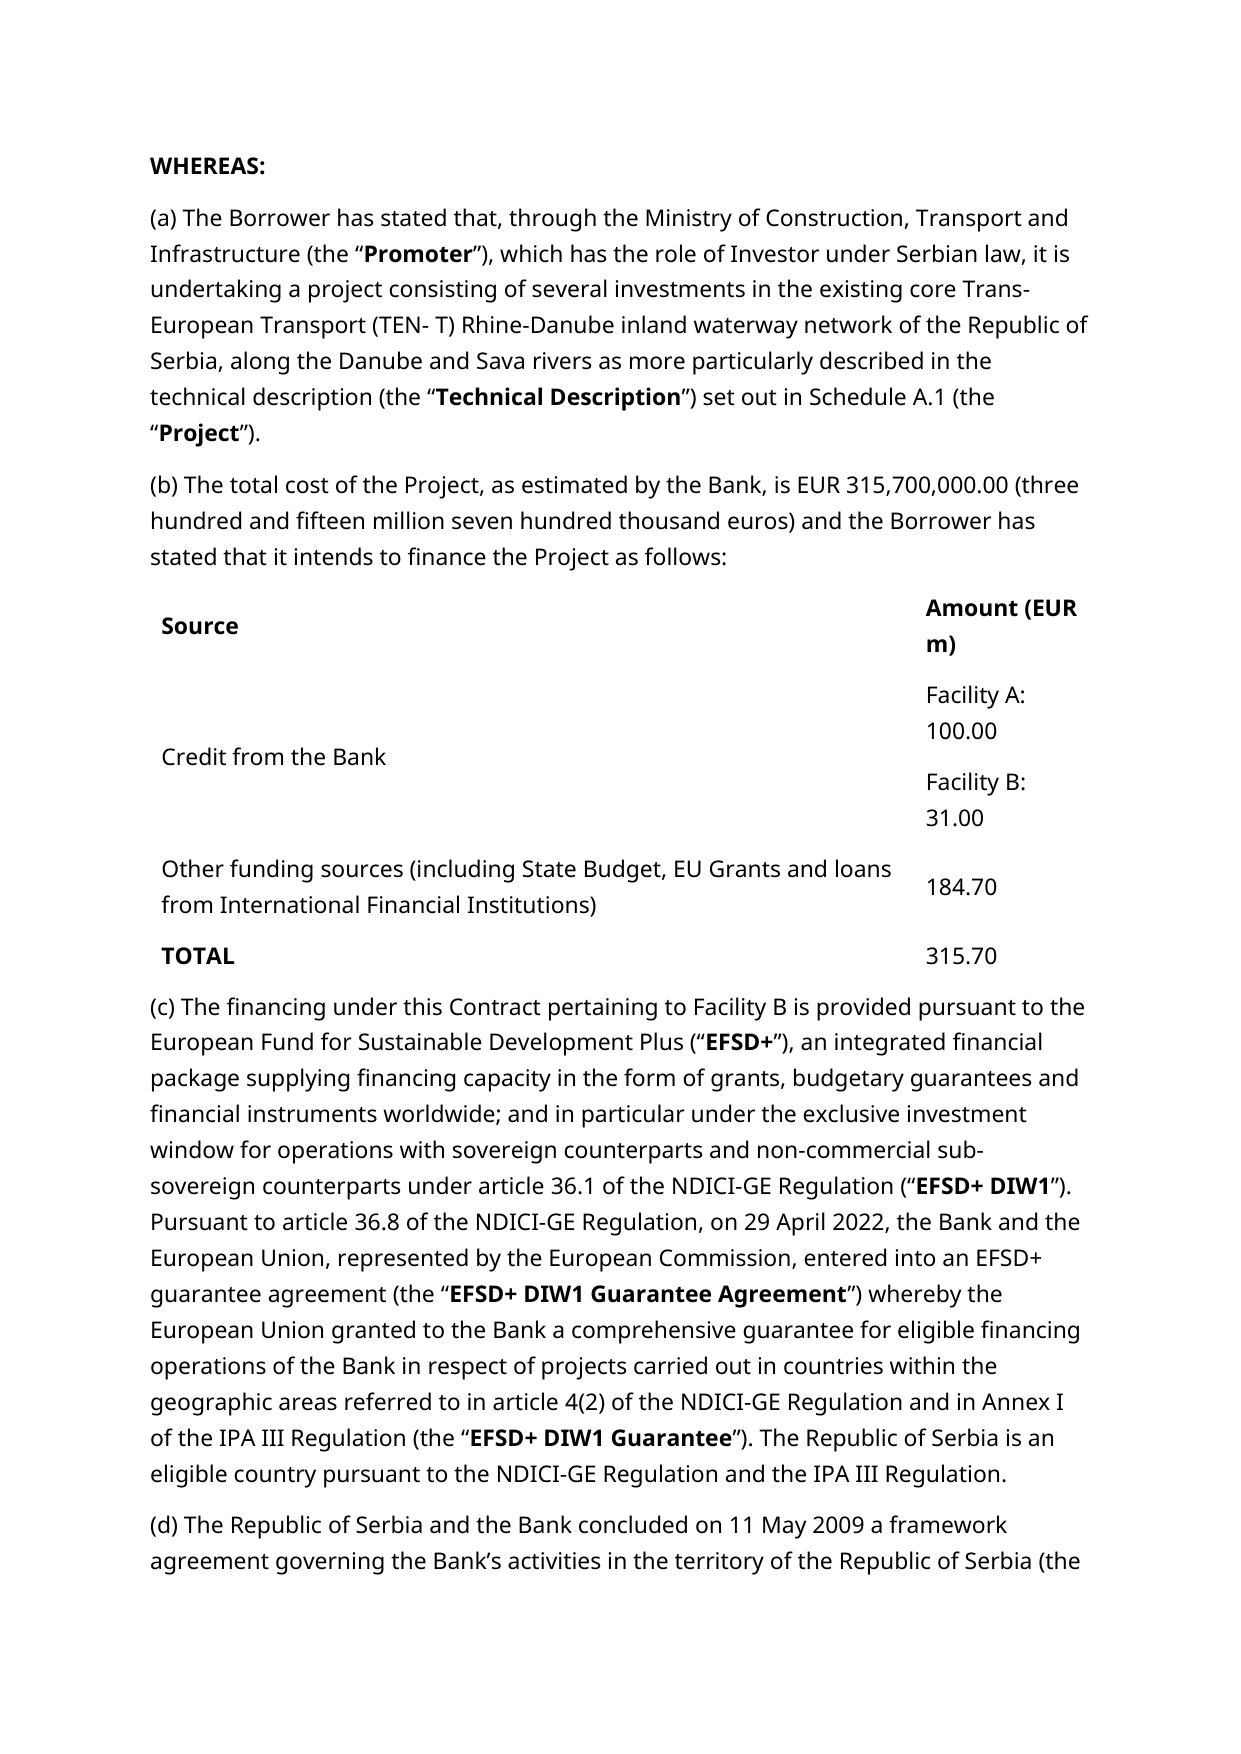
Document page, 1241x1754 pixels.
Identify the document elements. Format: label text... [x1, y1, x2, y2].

table_cell 184.70 [914, 853, 1090, 940]
table_cell 315.70 [914, 940, 1090, 990]
table_cell Facility A: 100.00 Facility B: 31.00 [914, 679, 1090, 853]
table_cell TOTAL [150, 940, 914, 990]
text (c) The financing under this Contract pertaining to Facility B is provided pursuant to the European Fund for Sustainable Development Plus (“EFSD+”), an integrated financial package supplying financing capacity in the form of grants, budgetary guarantees and financial instruments worldwide; and in particular under the exclusive investment window for operations with sovereign counterparts and non-commercial sub-sovereign counterparts under article 36.1 of the NDICI-GE Regulation (“EFSD+ DIW1”). Pursuant to article 36.8 of the NDICI-GE Regulation, on 29 April 2022, the Bank and the European Union, represented by the European Commission, entered into an EFSD+ guarantee agreement (the “EFSD+ DIW1 Guarantee Agreement”) whereby the European Union granted to the Bank a comprehensive guarantee for eligible financing operations of the Bank in respect of projects carried out in countries within the geographic areas referred to in article 4(2) of the NDICI-GE Regulation and in Annex I of the IPA III Regulation (the “EFSD+ DIW1 Guarantee”). The Republic of Serbia is an eligible country pursuant to the NDICI-GE Regulation and the IPA III Regulation. [150, 990, 1090, 1489]
text (b) The total cost of the Project, as estimated by the Bank, is EUR 315,700,000.00 (three hundred and fifteen million seven hundred thousand euros) and the Borrower has stated that it intends to finance the Project as follows: [150, 469, 1090, 572]
table_cell Credit from the Bank [150, 679, 914, 853]
text WHEREAS: [150, 150, 1090, 181]
text (a) The Borrower has stated that, through the Ministry of Construction, Transport and Infrastructure (the “Promoter”), which has the role of Investor under Serbian law, it is undertaking a project consisting of several investments in the existing core Trans-European Transport (TEN- T) Rhine-Danube inland waterway network of the Republic of Serbia, along the Danube and Sava rivers as more particularly described in the technical description (the “Technical Description”) set out in Schedule A.1 (the “Project”). [150, 202, 1090, 448]
table_header Amount (EUR m) [914, 592, 1090, 679]
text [150, 1509, 1090, 1576]
table_cell Other funding sources (including State Budget, EU Grants and loans from International Financial Institutions) [150, 853, 914, 940]
table_header Source [150, 592, 914, 679]
